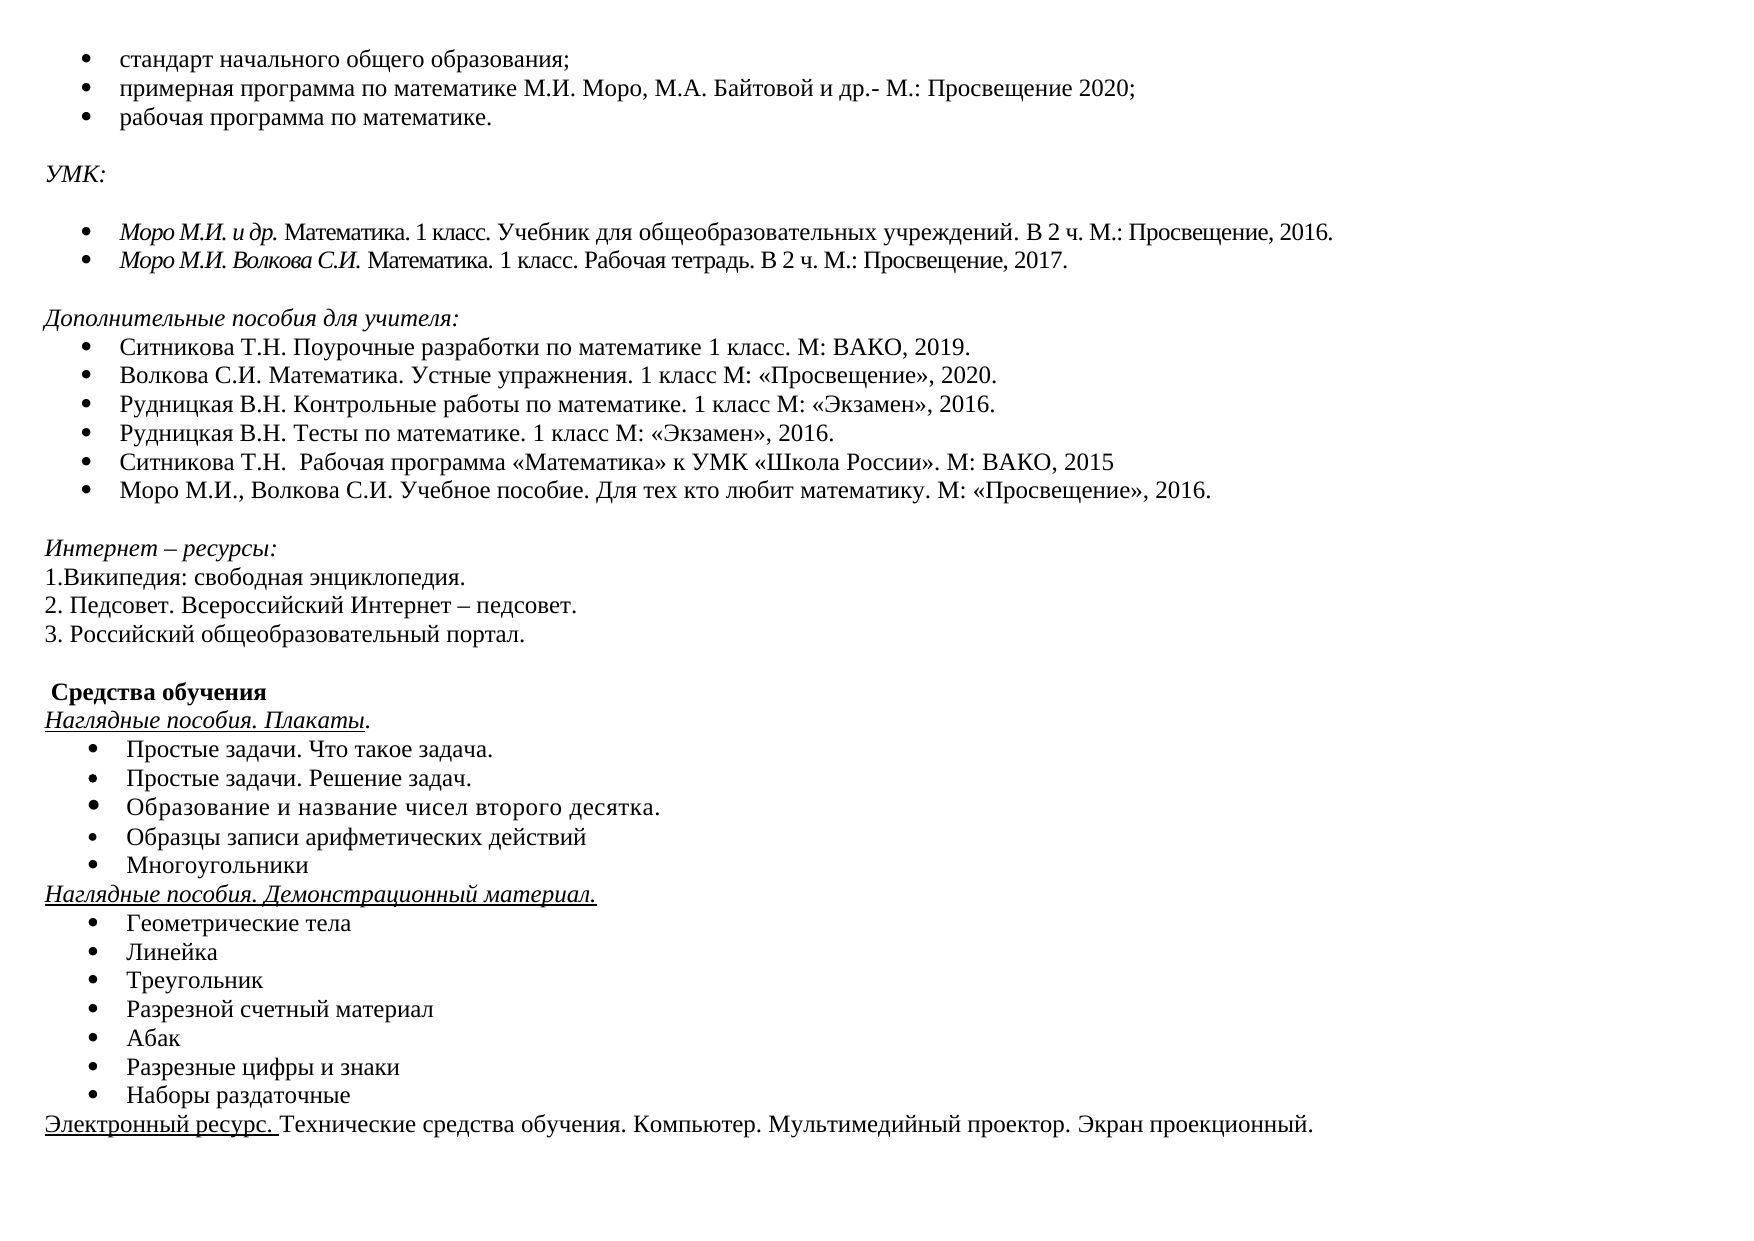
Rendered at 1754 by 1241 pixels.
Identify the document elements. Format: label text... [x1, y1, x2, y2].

list Ситникова Т.Н. Поурочные разработки по математике 1 класс. М: ВАКО, 2019. [82, 332, 1713, 361]
list Моро М.И. и др. Математика. 1 класс. Учебник для общеобразовательных учреждений. В 2 ч. М.: Просвещение, 2016. [82, 217, 1713, 246]
list Рудницкая В.Н. Контрольные работы по математике. 1 класс М: «Экзамен», 2016. [82, 389, 1713, 418]
list Разрезные цифры и знаки [89, 1052, 1713, 1080]
list Волкова С.И. Математика. Устные упражнения. 1 класс М: «Просвещение», 2020. [634, 361, 1713, 389]
list Простые задачи. Решение задач. [89, 763, 1713, 792]
list Моро М.И. Волкова С.И. Математика. 1 класс. Рабочая тетрадь. В 2 ч. М.: Просвещение, 2017. [82, 246, 1713, 274]
list рабочая программа по математике. [82, 102, 1713, 131]
list Абак [89, 1023, 1713, 1052]
text Наглядные пособия. Плакаты. [44, 706, 1713, 734]
list Треугольник [89, 965, 1713, 994]
list Волкова С.И. Математика. Устные упражнения. 1 класс М: «Просвещение», 2020. [82, 361, 268, 389]
text Наглядные пособия. Демонстрационный материал. [44, 879, 1713, 908]
text Дополнительные пособия для учителя: [44, 303, 1713, 332]
list Моро М.И., Волкова С.И. Учебное пособие. Для тех кто любит математику. М: «Просвещение», 2016. [82, 476, 1713, 504]
list Разрезной счетный материал [89, 994, 1713, 1023]
text 3. Российский общеобразовательный портал. [44, 619, 1713, 648]
text УМК: [44, 159, 1713, 188]
list Образцы записи арифметических действий [89, 822, 1713, 850]
text Интернет – ресурсы: [44, 533, 1713, 562]
list Линейка [89, 937, 1713, 965]
list Простые задачи. Что такое задача. [89, 734, 1713, 763]
list Геометрические тела [89, 908, 1713, 937]
list Наборы раздаточные [89, 1080, 1713, 1109]
text 2. Педсовет. Всероссийский Интернет – педсовет. [44, 591, 1713, 619]
text Средства обучения [44, 677, 1713, 706]
list Рудницкая В.Н. Тесты по математике. 1 класс М: «Экзамен», 2016. [82, 418, 1713, 447]
list Многоугольники [89, 850, 1713, 879]
list Образование и название чисел второго десятка. [89, 792, 1713, 822]
list Ситникова Т.Н. Рабочая программа «Математика» к УМК «Школа России». М: ВАКО, 2015 [82, 447, 1713, 476]
list примерная программа по математике М.И. Моро, М.А. Байтовой и др.- М.: Просвещение 2020; [82, 73, 1713, 102]
text Электронный ресурс. Технические средства обучения. Компьютер. Мультимедийный проектор. Экран проекционный. [44, 1109, 1713, 1138]
list стандарт начального общего образования; [82, 44, 1713, 73]
text 1.Википедия: свободная энциклопедия. [44, 562, 1713, 591]
